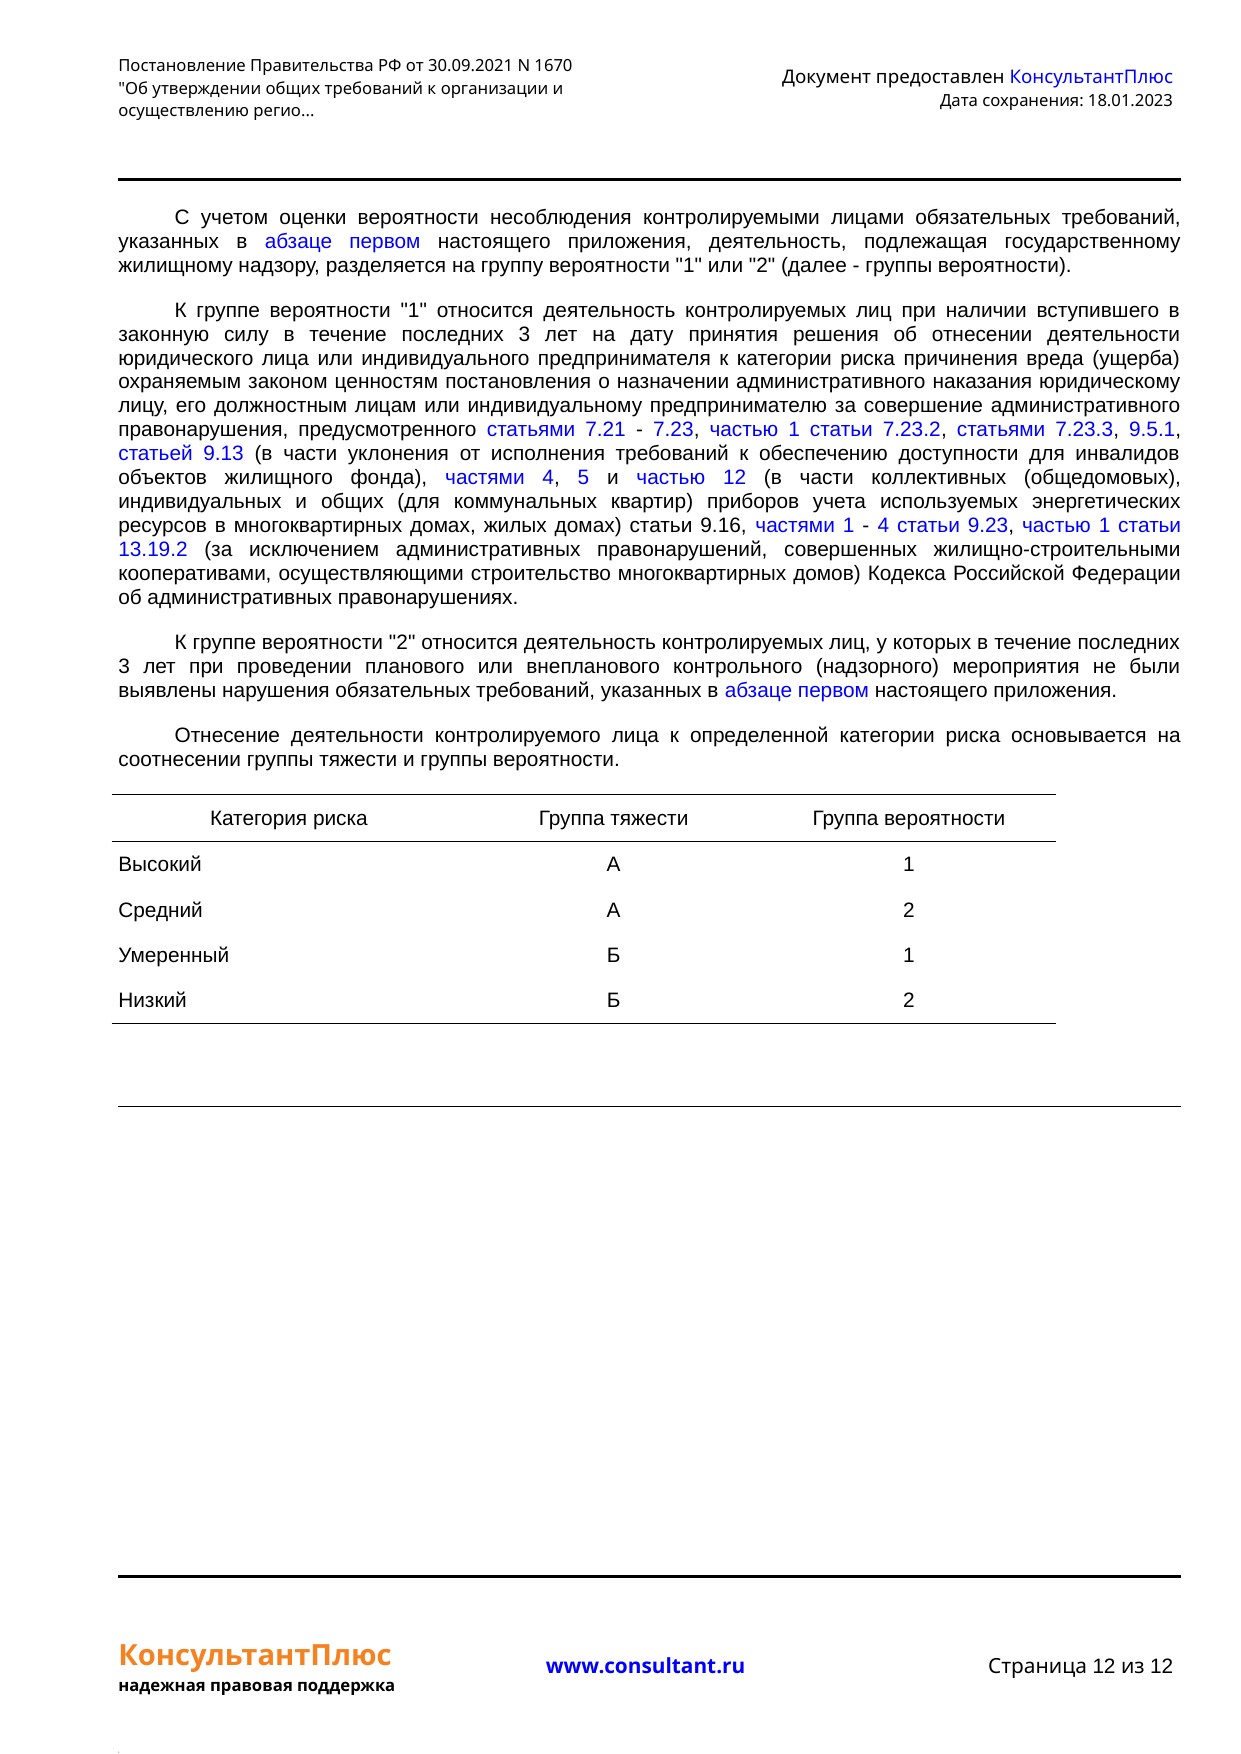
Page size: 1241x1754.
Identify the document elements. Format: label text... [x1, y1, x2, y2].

table_header Категория риска [112, 795, 466, 841]
table_cell Высокий [112, 842, 466, 887]
table_header Группа вероятности [761, 795, 1056, 841]
text Отнесение деятельности контролируемого лица к определенной категории риска основывается на соотнесении группы тяжести и группы вероятности. [118, 722, 1181, 770]
text К группе вероятности "1" относится деятельность контролируемых лиц при наличии вступившего в законную силу в течение последних 3 лет на дату принятия решения об отнесении деятельности юридического лица или индивидуального предпринимателя к категории риска причинения вреда (ущерба) охраняемым законом ценностям постановления о назначении административного наказания юридическому лицу, его должностным лицам или индивидуальному предпринимателю за совершение административного правонарушения, предусмотренного статьями 7.21 - 7.23, частью 1 статьи 7.23.2, статьями 7.23.3, 9.5.1, статьей 9.13 (в части уклонения от исполнения требований к обеспечению доступности для инвалидов объектов жилищного фонда), частями 4, 5 и частью 12 (в части коллективных (общедомовых), индивидуальных и общих (для коммунальных квартир) приборов учета используемых энергетических ресурсов в многоквартирных домах, жилых домах) статьи 9.16, частями 1 - 4 статьи 9.23, частью 1 статьи 13.19.2 (за исключением административных правонарушений, совершенных жилищно-строительными кооперативами, осуществляющими строительство многоквартирных домов) Кодекса Российской Федерации об административных правонарушениях. [118, 297, 1181, 609]
table_cell Средний [112, 887, 466, 932]
text К группе вероятности "2" относится деятельность контролируемых лиц, у которых в течение последних 3 лет при проведении планового или внепланового контрольного (надзорного) мероприятия не были выявлены нарушения обязательных требований, указанных в абзаце первом настоящего приложения. [118, 630, 1181, 702]
table_cell Умеренный [112, 932, 466, 977]
table_header Группа тяжести [466, 795, 761, 841]
table_cell 2 [761, 977, 1056, 1022]
table_cell Низкий [112, 977, 466, 1022]
table_cell Б [466, 932, 761, 977]
table_cell 1 [761, 932, 1056, 977]
table_cell А [466, 887, 761, 932]
table_cell А [466, 842, 761, 887]
text С учетом оценки вероятности несоблюдения контролируемыми лицами обязательных требований, указанных в абзаце первом настоящего приложения, деятельность, подлежащая государственному жилищному надзору, разделяется на группу вероятности "1" или "2" (далее - группы вероятности). [118, 205, 1181, 277]
table_cell Б [466, 977, 761, 1022]
table_cell 2 [761, 887, 1056, 932]
table_cell 1 [761, 842, 1056, 887]
